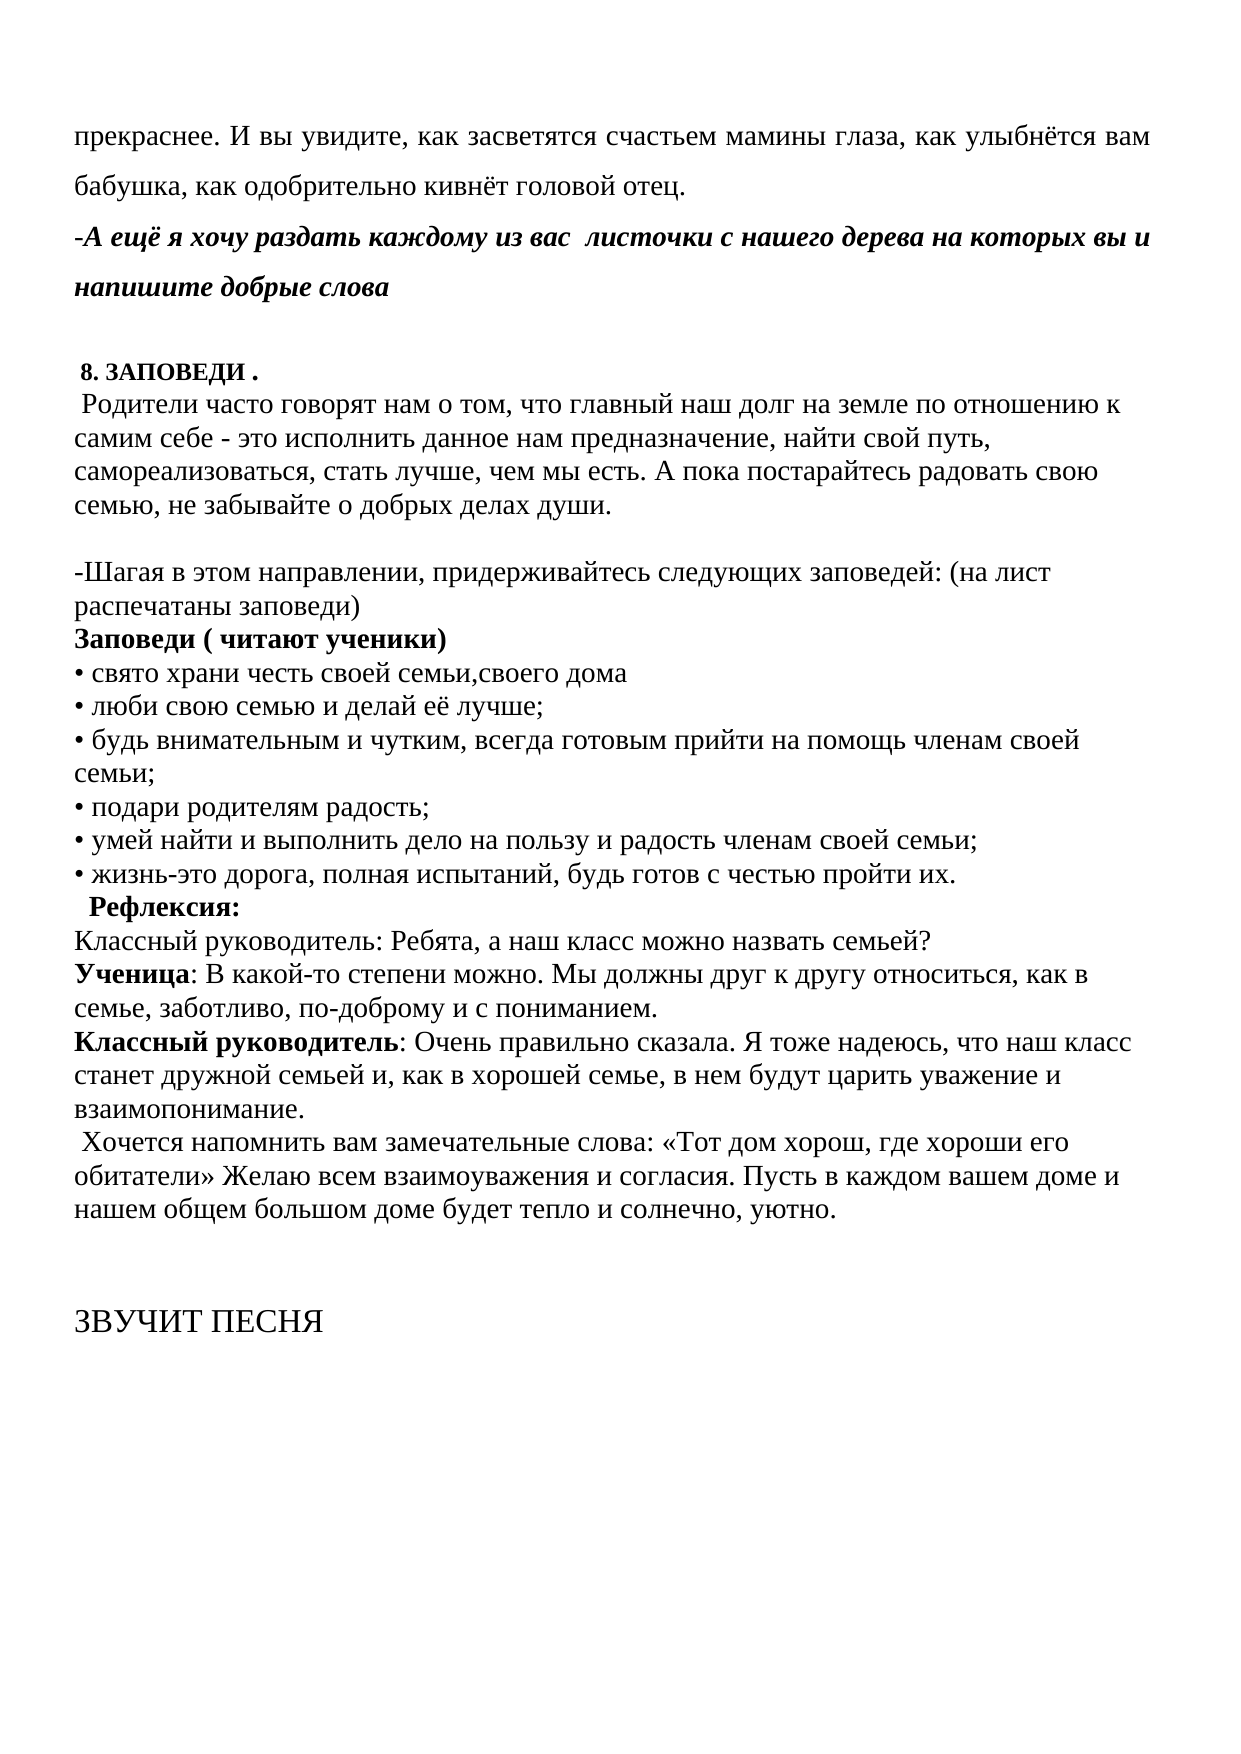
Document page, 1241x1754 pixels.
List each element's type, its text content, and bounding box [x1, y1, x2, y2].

text Хочется напомнить вам замечательные слова: «Тот дом хорош, где хороши его обитатели» Желаю всем взаимоуважения и согласия. Пусть в каждом вашем доме и нашем общем большом доме будет тепло и солнечно, уютно. [74, 1124, 1152, 1225]
text ЗВУЧИТ ПЕСНЯ [74, 1302, 1152, 1340]
text -Шагая в этом направлении, придерживайтесь следующих заповедей: (на лист распечатаны заповеди) Заповеди ( читают ученики) • свято храни честь своей семьи,своего дома • люби свою семью и делай её лучше; • будь внимательным и чутким, всегда готовым прийти на помощь членам своей семьи; • подари родителям радость; • умей найти и выполнить дело на пользу и радость членам своей семьи; • жизнь-это дорога, полная испытаний, будь готов с честью пройти их. Рефлексия: [74, 521, 1152, 923]
text 8. ЗАПОВЕДИ . [74, 353, 1152, 386]
text Родители часто говорят нам о том, что главный наш долг на земле по отношению к самим себе - это исполнить данное нам предназначение, найти свой путь, самореализоваться, стать лучше, чем мы есть. А пока постарайтесь радовать свою семью, не забывайте о добрых делах души. [74, 386, 1152, 521]
text Классный руководитель: Ребята, а наш класс можно назвать семьей? Ученица: В какой-то степени можно. Мы должны друг к другу относиться, как в семье, заботливо, по-доброму и с пониманием. Классный руководитель: Очень правильно сказала. Я тоже надеюсь, что наш класс станет дружной семьей и, как в хорошей семье, в нем будут царить уважение и взаимопонимание. [74, 923, 1152, 1124]
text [74, 118, 1152, 202]
text -А ещё я хочу раздать каждому из вас листочки с нашего дерева на которых вы и напишите добрые слова [74, 219, 1152, 303]
